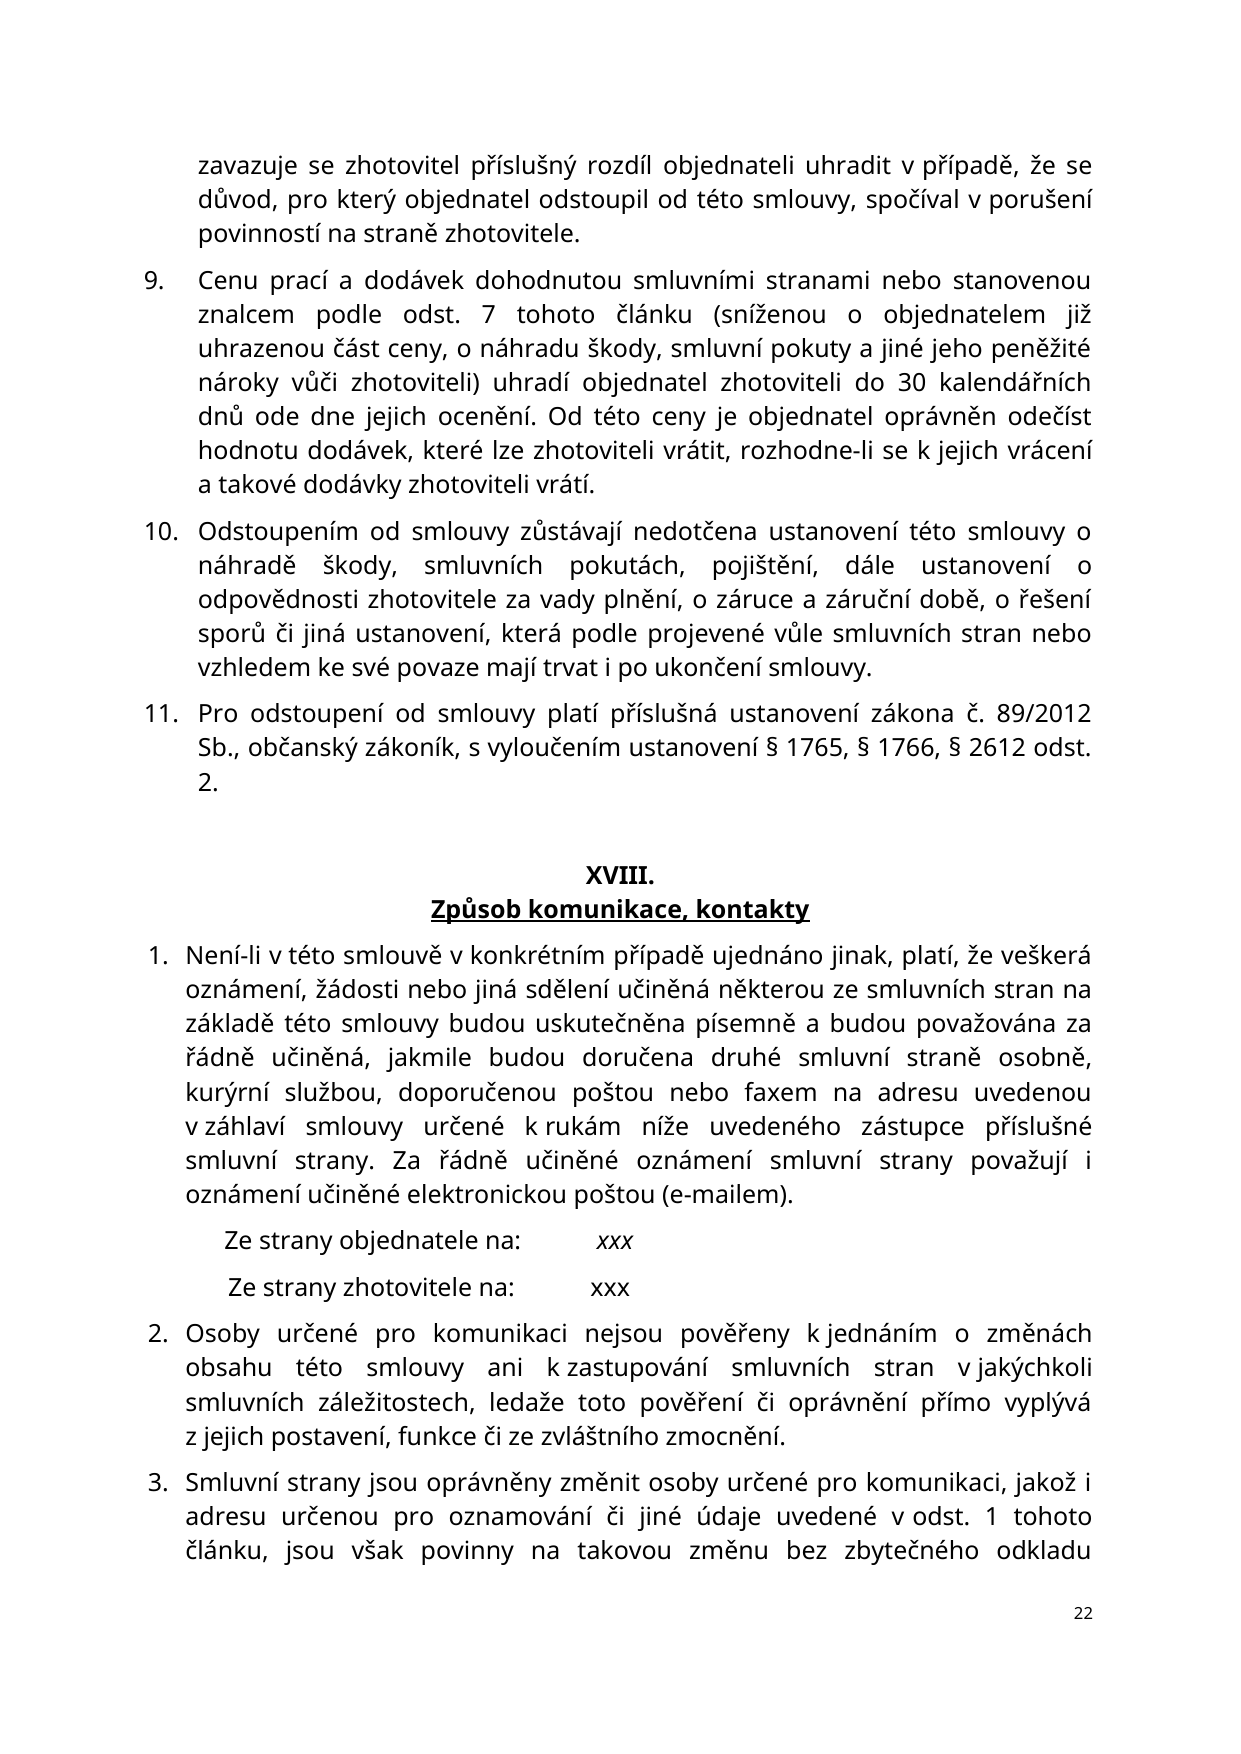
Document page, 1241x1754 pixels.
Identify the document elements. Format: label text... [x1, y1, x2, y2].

text Způsob komunikace, kontakty [148, 891, 1093, 925]
list Pro odstoupení od smlouvy platí příslušná ustanovení zákona č. 89/2012 Sb., občanský zákoník, s vyloučením ustanovení § 1765, § 1766, § 2612 odst. 2. [143, 696, 1093, 798]
list Odstoupením od smlouvy zůstávají nedotčena ustanovení této smlouvy o náhradě škody, smluvních pokutách, pojištění, dále ustanovení o odpovědnosti zhotovitele za vady plnění, o záruce a záruční době, o řešení sporů či jiná ustanovení, která podle projevené vůle smluvních stran nebo vzhledem ke své povaze mají trvat i po ukončení smlouvy. [143, 513, 1093, 683]
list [148, 1465, 1093, 1567]
text XVIII. [148, 857, 1093, 891]
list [143, 148, 1093, 250]
list Cenu prací a dodávek dohodnutou smluvními stranami nebo stanovenou znalcem podle odst. 7 tohoto článku (sníženou o objednatelem již uhrazenou část ceny, o náhradu škody, smluvní pokuty a jiné jeho peněžité nároky vůči zhotoviteli) uhradí objednatel zhotoviteli do 30 kalendářních dnů ode dne jejich ocenění. Od této ceny je objednatel oprávněn odečíst hodnotu dodávek, které lze zhotoviteli vrátit, rozhodne-li se k jejich vrácení a takové dodávky zhotoviteli vrátí. [143, 262, 1093, 501]
list Osoby určené pro komunikaci nejsou pověřeny k jednáním o změnách obsahu této smlouvy ani k zastupování smluvních stran v jakýchkoli smluvních záležitostech, ledaže toto pověření či oprávnění přímo vyplývá z jejich postavení, funkce či ze zvláštního zmocnění. [148, 1316, 1093, 1452]
text Ze strany zhotovitele na: xxx [221, 1269, 1093, 1303]
list Není-li v této smlouvě v konkrétním případě ujednáno jinak, platí, že veškerá oznámení, žádosti nebo jiná sdělení učiněná některou ze smluvních stran na základě této smlouvy budou uskutečněna písemně a budou považována za řádně učiněná, jakmile budou doručena druhé smluvní straně osobně, kurýrní službou, doporučenou poštou nebo faxem na adresu uvedenou v záhlaví smlouvy určené k rukám níže uvedeného zástupce příslušné smluvní strany. Za řádně učiněné oznámení smluvní strany považují i oznámení učiněné elektronickou poštou (e-mailem). [148, 938, 1093, 1210]
text Ze strany objednatele na: xxx [185, 1223, 1093, 1257]
